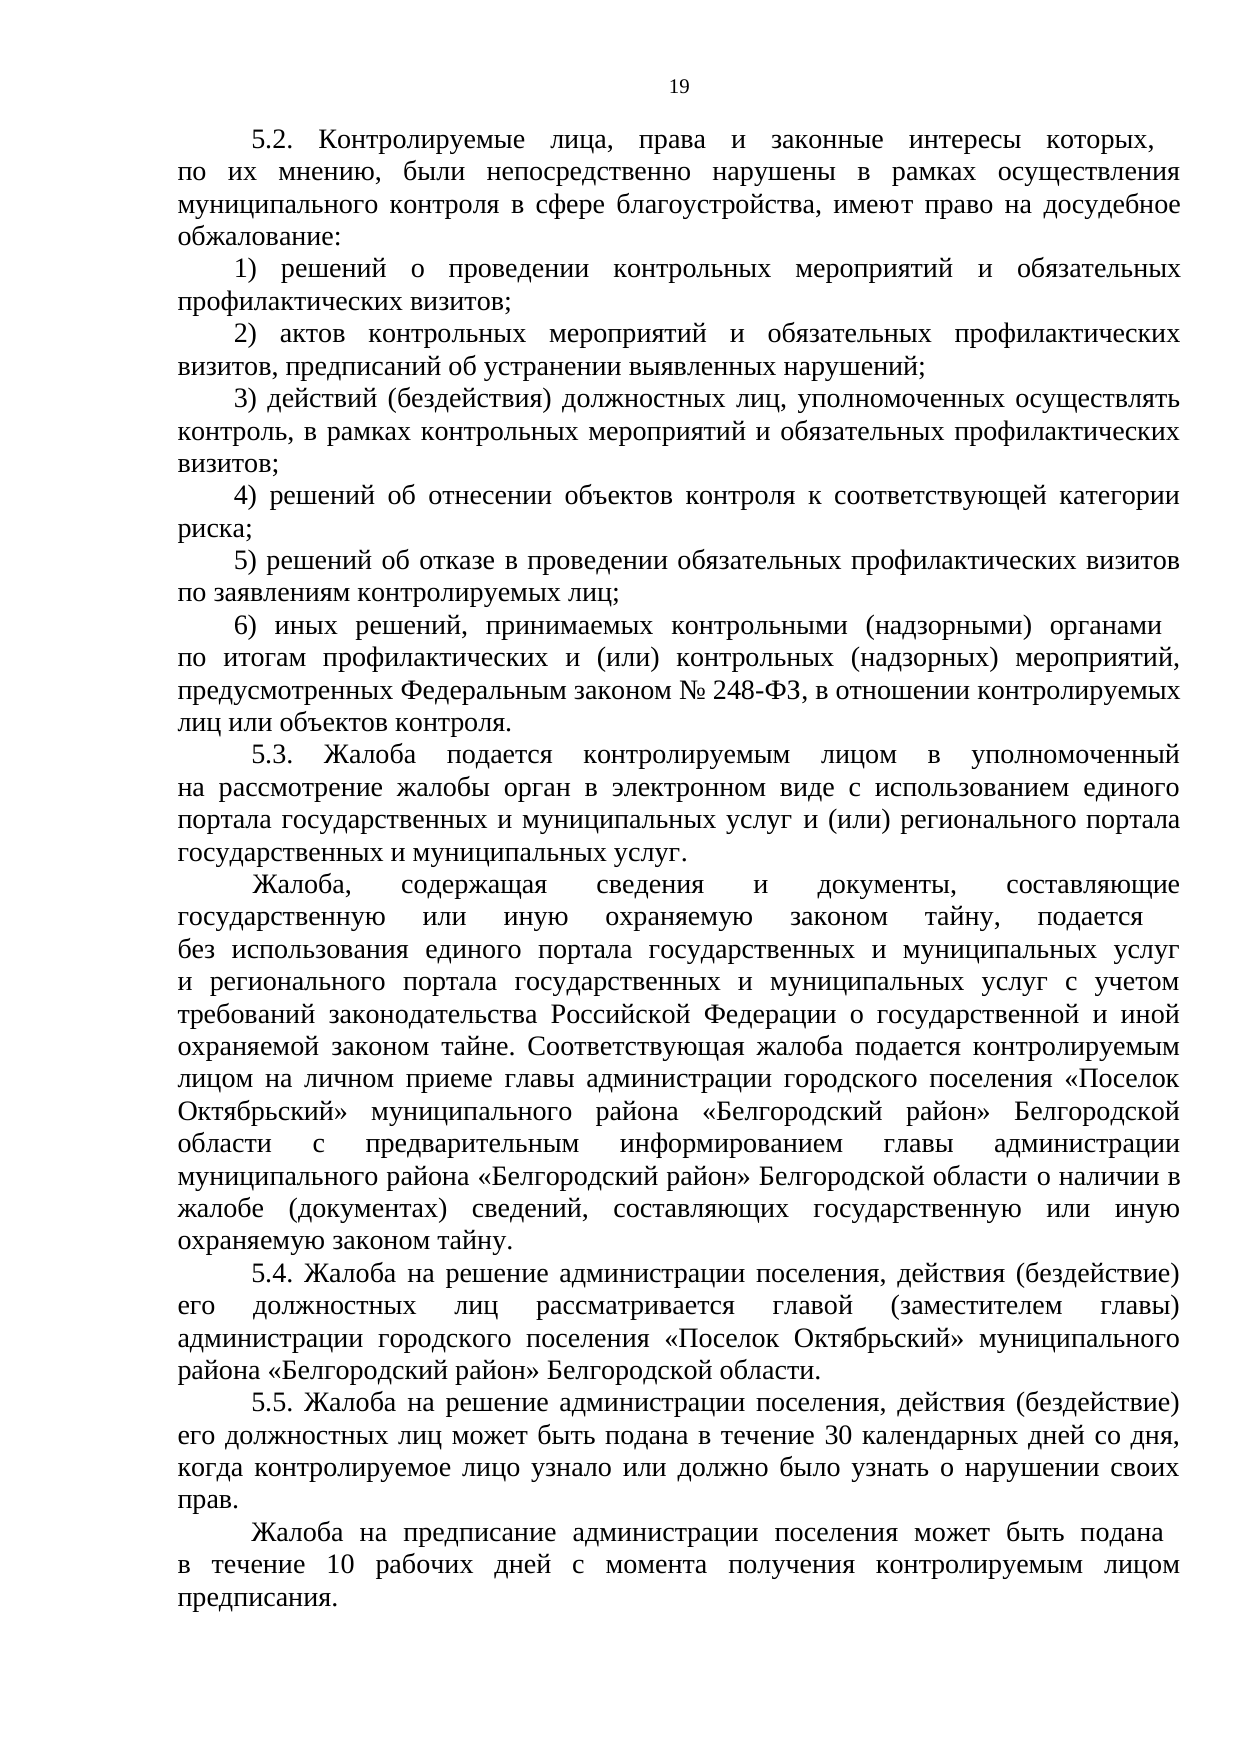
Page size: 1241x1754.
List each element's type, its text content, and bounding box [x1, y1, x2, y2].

text 5.3. Жалоба подается контролируемым лицом в уполномоченный на рассмотрение жалобы орган в электронном виде с использованием единого портала государственных и муниципальных услуг и (или) регионального портала государственных и муниципальных услуг. [177, 737, 1181, 867]
text 5.2. Контролируемые лица, права и законные интересы которых, по их мнению, были непосредственно нарушены в рамках осуществления муниципального контроля в сфере благоустройства, имеют право на досудебное обжалование: [177, 122, 1181, 252]
text 5.5. Жалоба на решение администрации поселения, действия (бездействие) его должностных лиц может быть подана в течение 30 календарных дней со дня, когда контролируемое лицо узнало или должно было узнать о нарушении своих прав. [177, 1385, 1181, 1515]
text 5) решений об отказе в проведении обязательных профилактических визитов по заявлениям контролируемых лиц; [177, 543, 1181, 608]
text 3) действий (бездействия) должностных лиц, уполномоченных осуществлять контроль, в рамках контрольных мероприятий и обязательных профилактических визитов; [177, 381, 1181, 478]
text Жалоба, содержащая сведения и документы, составляющие государственную или иную охраняемую законом тайну, подается без использования единого портала государственных и муниципальных услуг и регионального портала государственных и муниципальных услуг с учетом требований законодательства Российской Федерации о государственной и иной охраняемой законом тайне. Соответствующая жалоба подается контролируемым лицом на личном приеме главы администрации городского поселения «Поселок Октябрьский» муниципального района «Белгородский район» Белгородской области с предварительным информированием главы администрации муниципального района «Белгородский район» Белгородской области о наличии в жалобе (документах) сведений, составляющих государственную или иную охраняемую законом тайну. [177, 867, 1181, 1256]
text 4) решений об отнесении объектов контроля к соответствующей категории риска; [177, 478, 1181, 543]
text 6) иных решений, принимаемых контрольными (надзорными) органами по итогам профилактических и (или) контрольных (надзорных) мероприятий, предусмотренных Федеральным законом № 248-ФЗ, в отношении контролируемых лиц или объектов контроля. [177, 608, 1181, 737]
text 1) решений о проведении контрольных мероприятий и обязательных профилактических визитов; [177, 252, 1181, 316]
text 2) актов контрольных мероприятий и обязательных профилактических визитов, предписаний об устранении выявленных нарушений; [177, 316, 1181, 381]
text 5.4. Жалоба на решение администрации поселения, действия (бездействие) его должностных лиц рассматривается главой (заместителем главы) администрации городского поселения «Поселок Октябрьский» муниципального района «Белгородский район» Белгородской области. [177, 1256, 1181, 1385]
text Жалоба на предписание администрации поселения может быть подана в течение 10 рабочих дней с момента получения контролируемым лицом предписания. [177, 1515, 1181, 1612]
